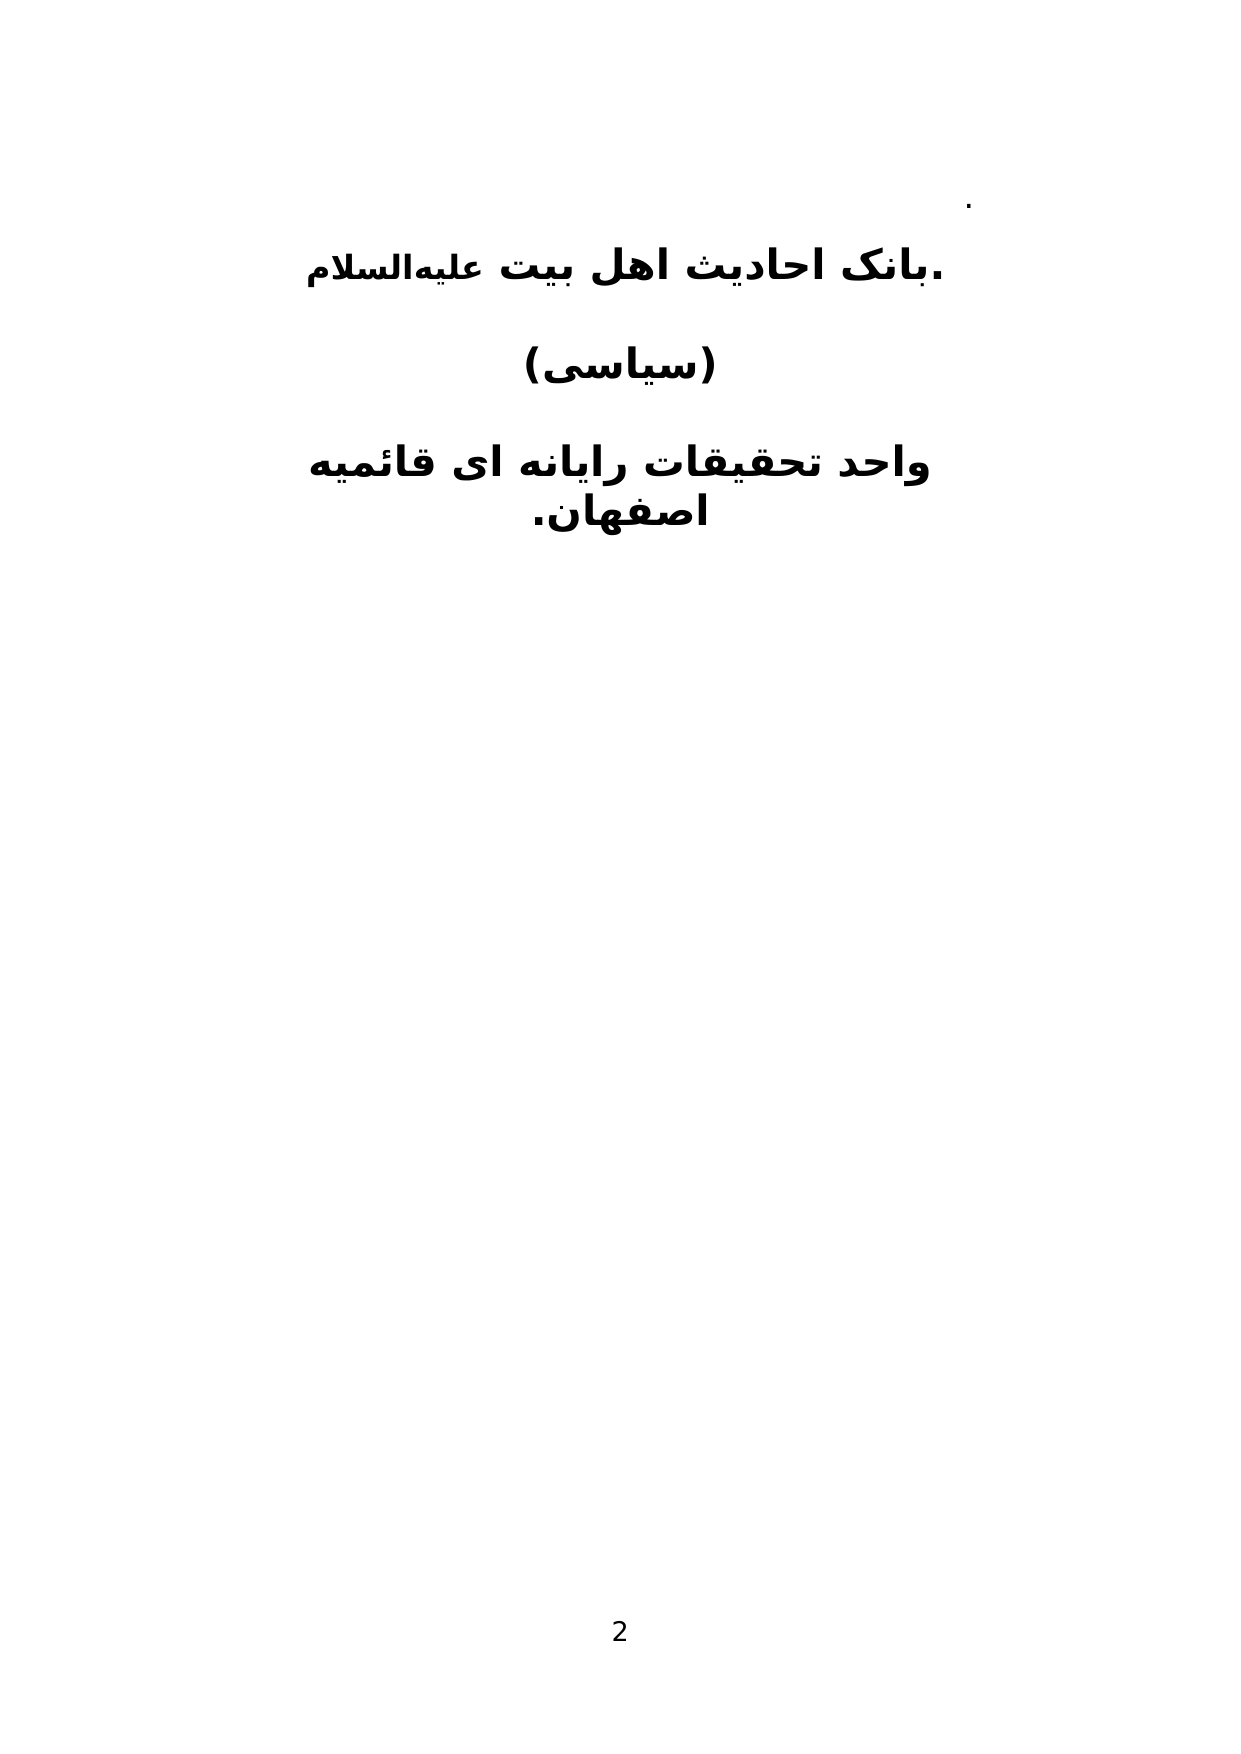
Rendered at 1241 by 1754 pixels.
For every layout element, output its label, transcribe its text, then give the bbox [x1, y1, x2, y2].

text . [236, 177, 1004, 216]
text (سیاسی) [236, 339, 1004, 388]
text واحد تحقیقات رایانه ای قائمیه اصفهان. [236, 438, 1004, 535]
text .بانک احادیث اهل بیت عليه‌السلام [236, 241, 1004, 289]
